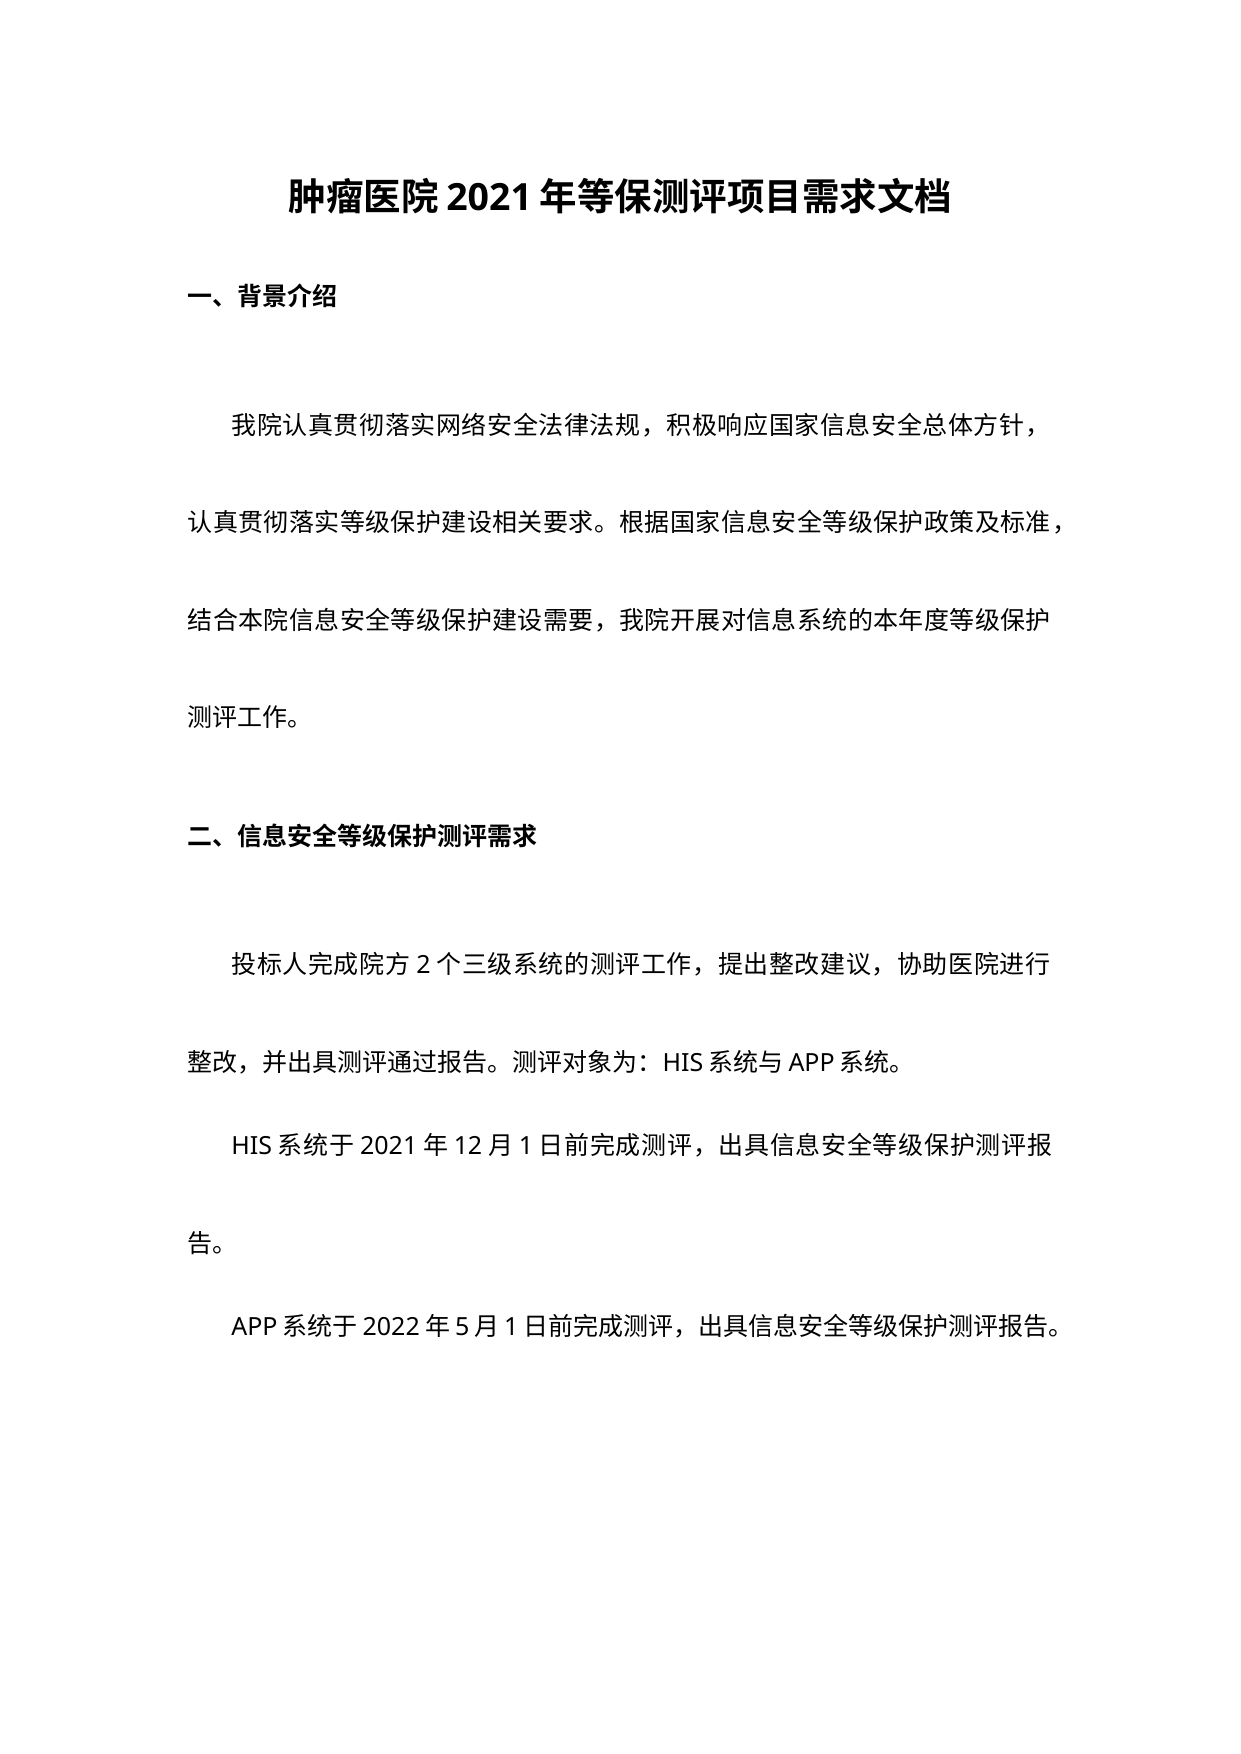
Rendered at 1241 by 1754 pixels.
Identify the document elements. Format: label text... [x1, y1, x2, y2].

text APP系统于2022年5月1日前完成测评，出具信息安全等级保护测评报告。 [187, 1292, 1053, 1357]
text HIS系统于2021年12月1日前完成测评，出具信息安全等级保护测评报告。 [187, 1111, 1053, 1274]
subtitle 二、信息安全等级保护测评需求 [187, 802, 1053, 867]
text 我院认真贯彻落实网络安全法律法规，积极响应国家信息安全总体方针，认真贯彻落实等级保护建设相关要求。根据国家信息安全等级保护政策及标准，结合本院信息安全等级保护建设需要，我院开展对信息系统的本年度等级保护测评工作。 [187, 391, 1053, 748]
subtitle 一、背景介绍 [187, 262, 1053, 327]
text 投标人完成院方2个三级系统的测评工作，提出整改建议，协助医院进行整改，并出具测评通过报告。测评对象为：HIS系统与APP系统。 [187, 931, 1053, 1093]
text 肿瘤医院2021年等保测评项目需求文档 [187, 162, 1053, 227]
